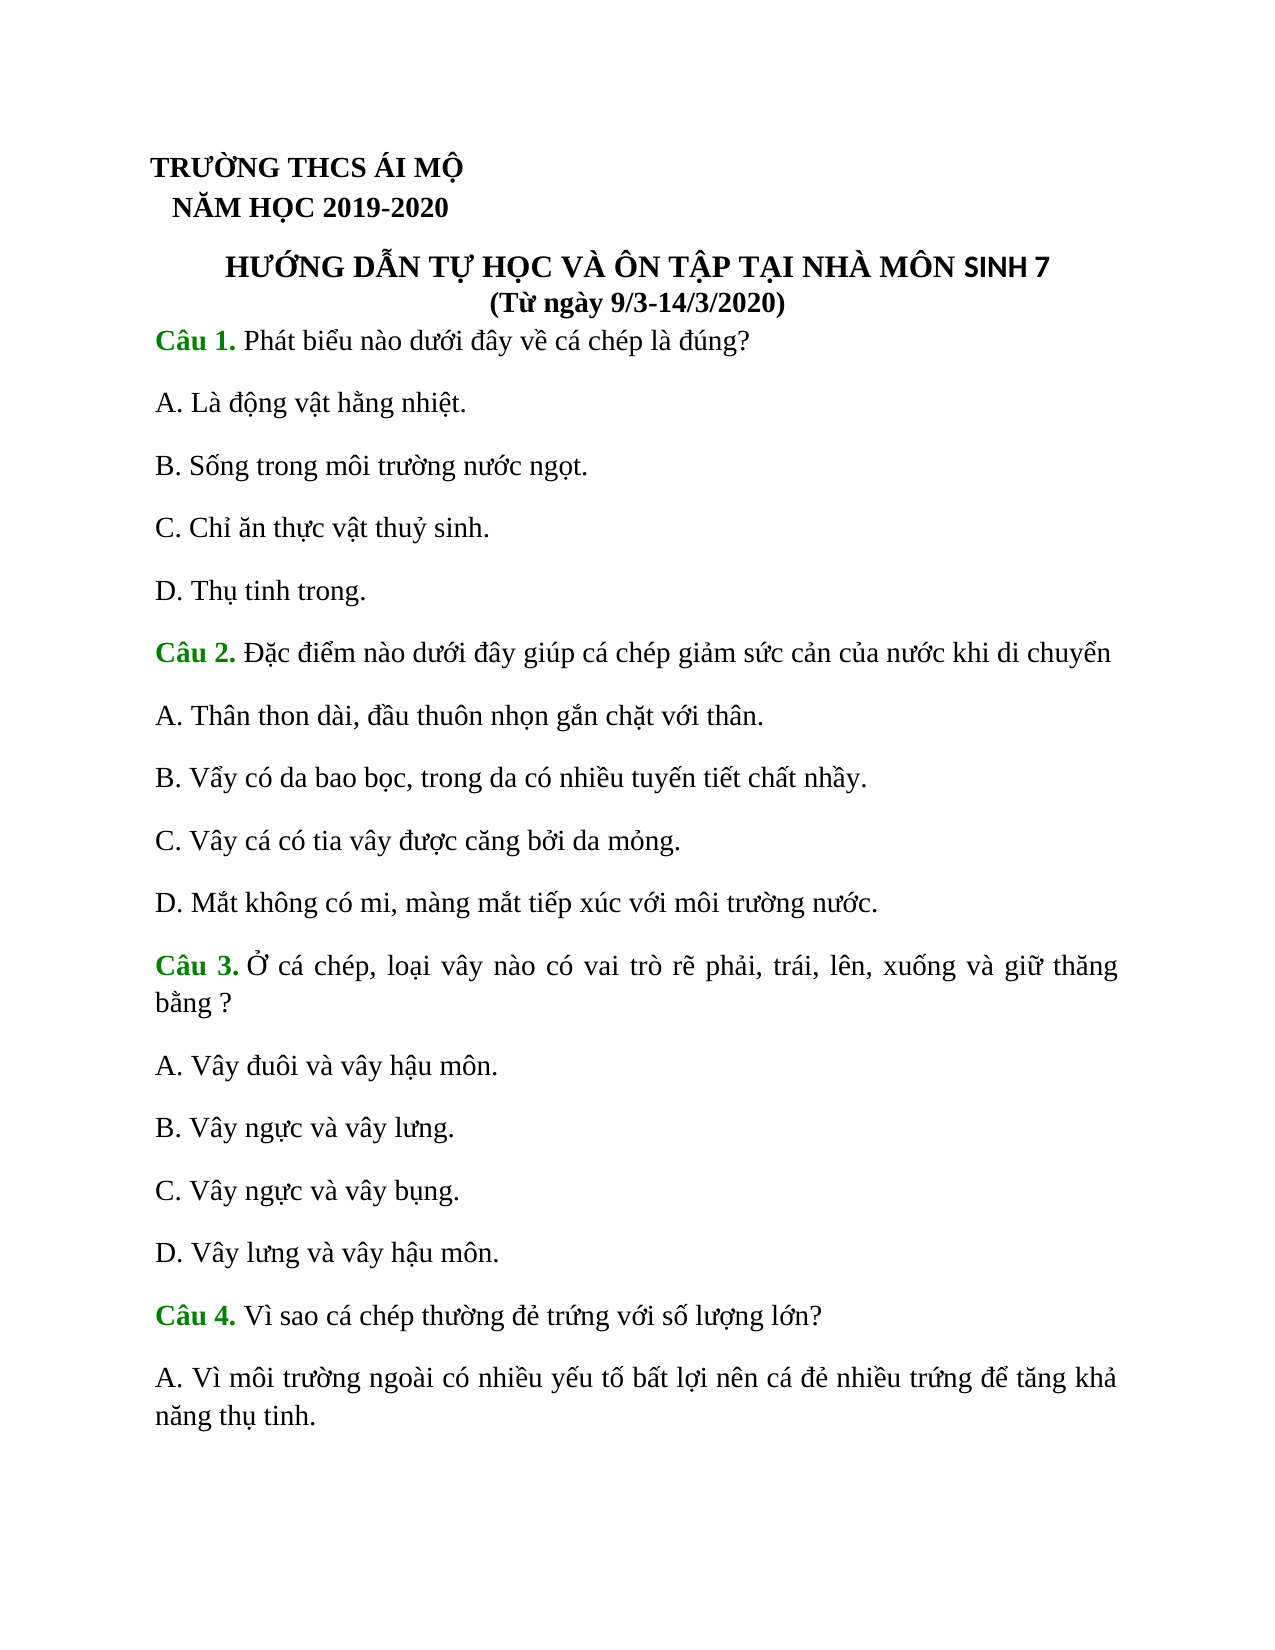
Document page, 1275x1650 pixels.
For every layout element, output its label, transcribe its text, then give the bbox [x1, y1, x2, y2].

text A. Là động vật hằng nhiệt. [155, 381, 1120, 419]
text D. Vây lưng và vây hậu môn. [155, 1231, 1120, 1269]
text Câu 1. Phát biểu nào dưới đây về cá chép là đúng? [155, 319, 1120, 356]
text Câu 3. Ở cá chép, loại vây nào có vai trò rẽ phải, trái, lên, xuống và giữ thăng bằng ? [155, 944, 1120, 1019]
text (Từ ngày 9/3-14/3/2020) [150, 285, 1125, 319]
text NĂM HỌC 2019-2020 [150, 190, 1125, 224]
text Câu 2. Đặc điểm nào dưới đây giúp cá chép giảm sức cản của nước khi di chuyển [155, 631, 1120, 669]
text B. Sống trong môi trường nước ngọt. [155, 444, 1120, 481]
text C. Vây ngực và vây bụng. [155, 1169, 1120, 1206]
text D. Thụ tinh trong. [155, 569, 1120, 606]
text A. Vì môi trường ngoài có nhiều yếu tố bất lợi nên cá đẻ nhiều trứng để tăng khả năng thụ tinh. [155, 1356, 1120, 1431]
text TRƯỜNG THCS ÁI MỘ [150, 150, 1125, 183]
text HƯỚNG DẪN TỰ HỌC VÀ ÔN TẬP TẠI NHÀ MÔN SINH 7 [150, 247, 1125, 285]
text C. Vây cá có tia vây được căng bởi da mỏng. [155, 819, 1120, 856]
text B. Vây ngực và vây lưng. [155, 1106, 1120, 1144]
text C. Chỉ ăn thực vật thuỷ sinh. [155, 506, 1120, 544]
text D. Mắt không có mi, màng mắt tiếp xúc với môi trường nước. [155, 881, 1120, 919]
text A. Thân thon dài, đầu thuôn nhọn gắn chặt với thân. [155, 694, 1120, 731]
text Câu 4. Vì sao cá chép thường đẻ trứng với số lượng lớn? [155, 1294, 1120, 1331]
text B. Vẩy có da bao bọc, trong da có nhiều tuyến tiết chất nhầy. [155, 756, 1120, 794]
text A. Vây đuôi và vây hậu môn. [155, 1044, 1120, 1081]
